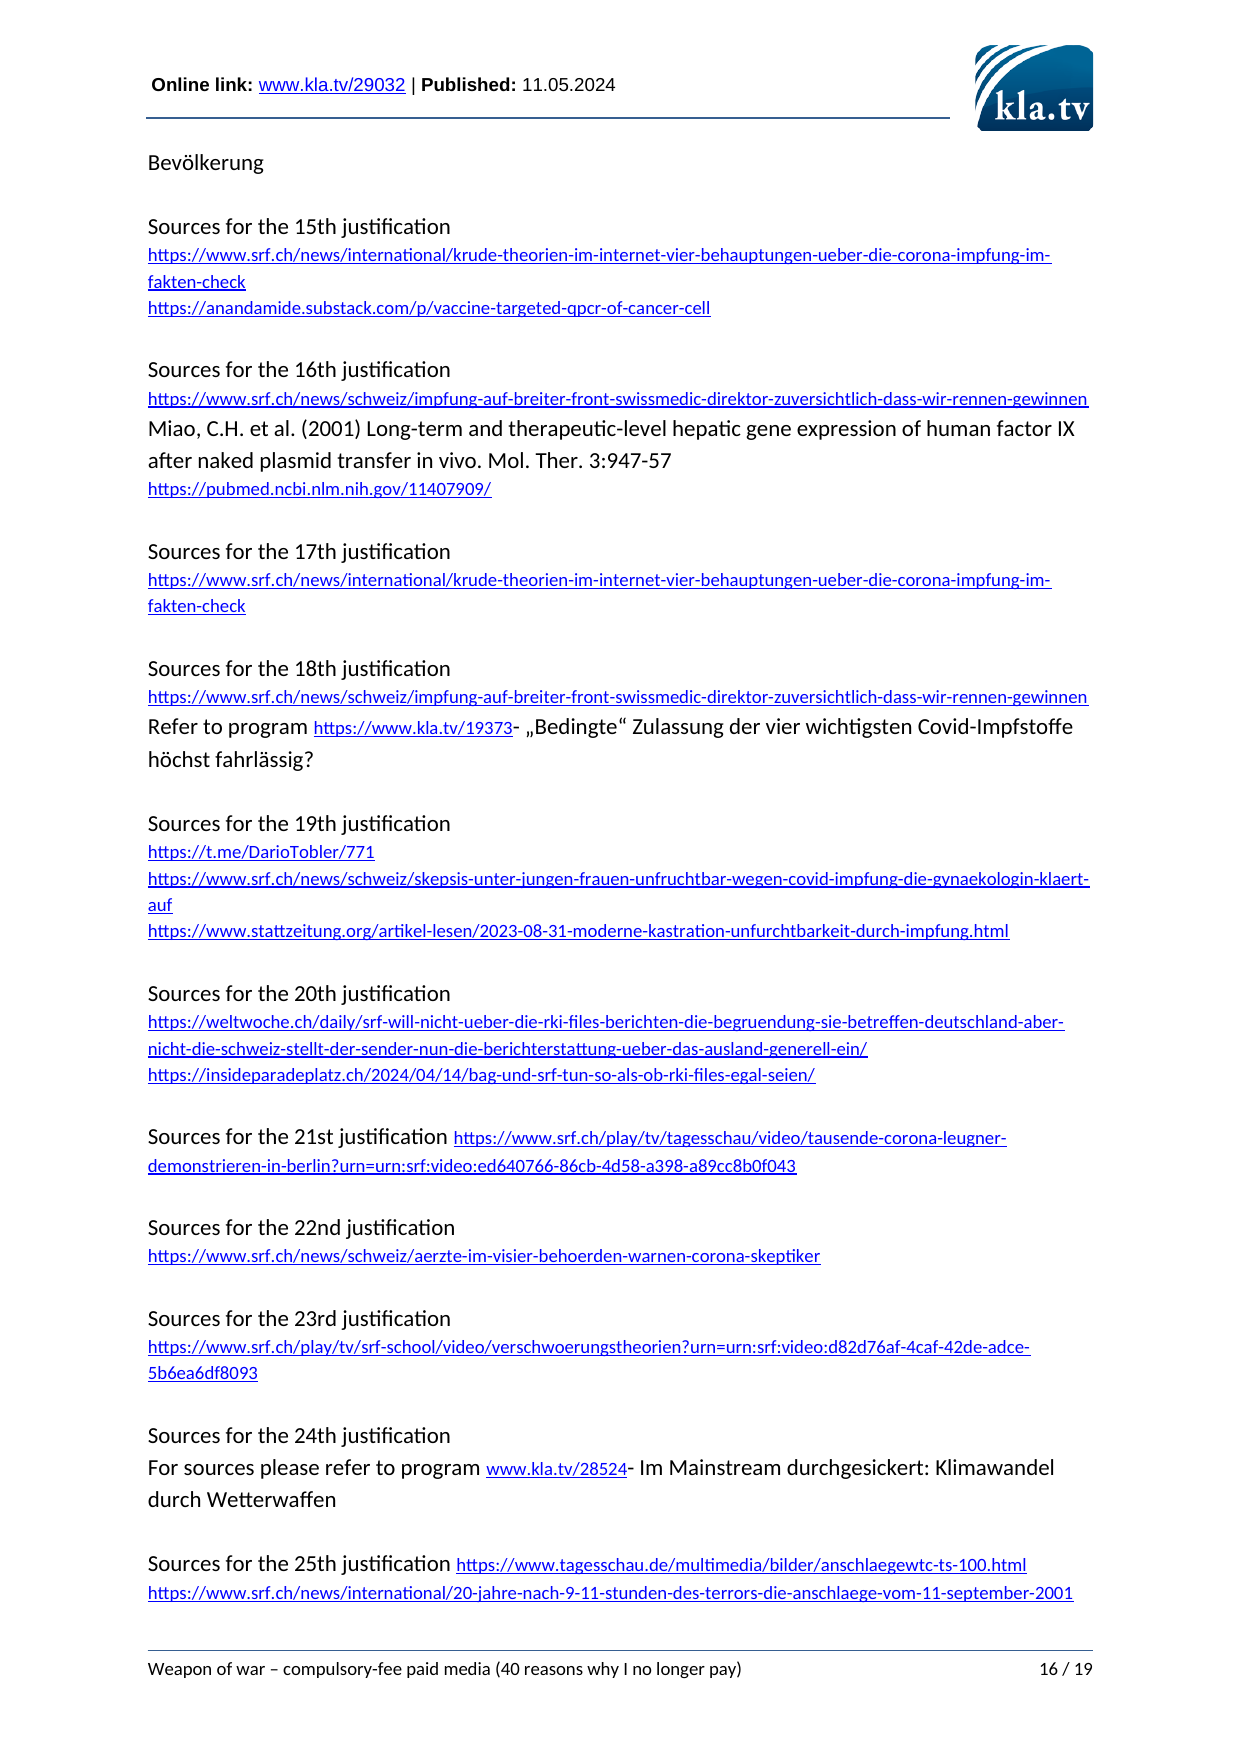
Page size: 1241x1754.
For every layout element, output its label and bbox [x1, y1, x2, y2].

text [148, 148, 1093, 1604]
